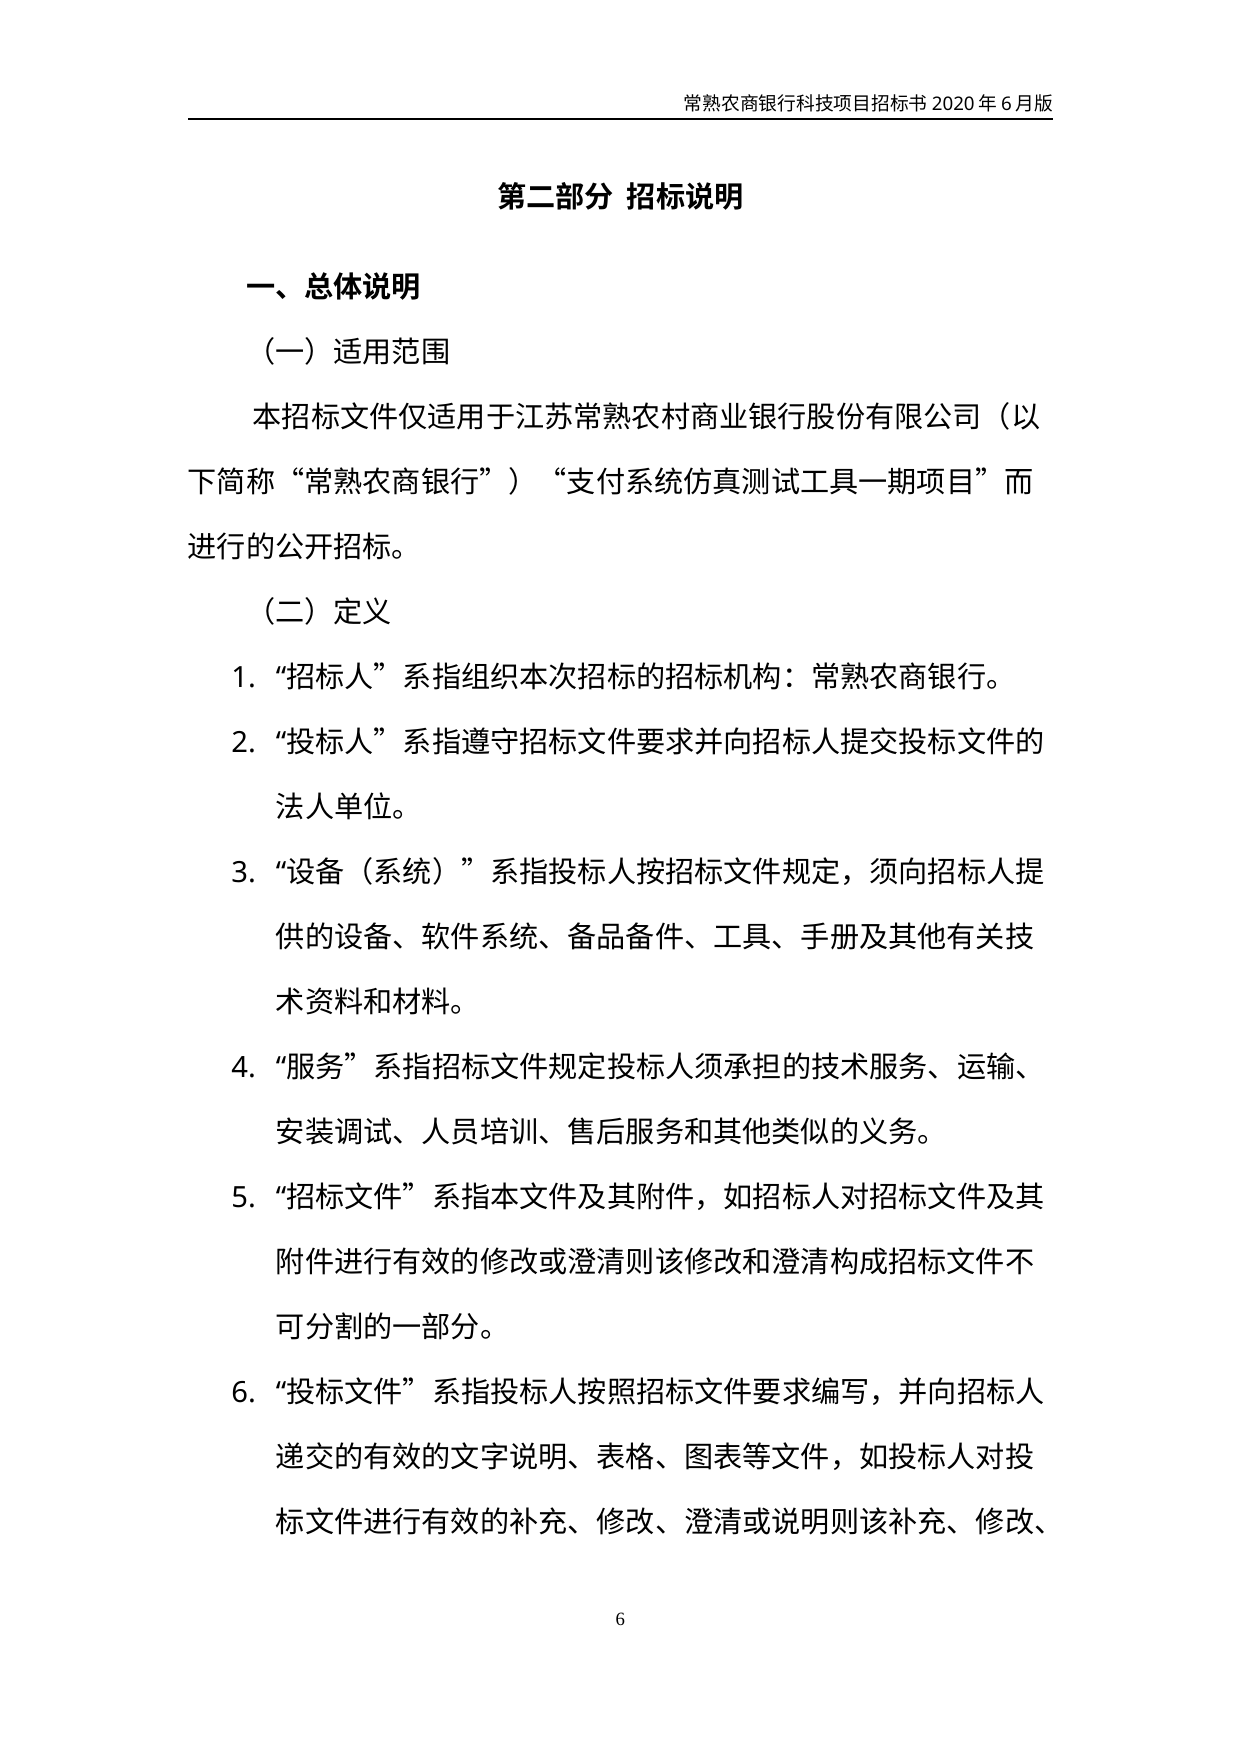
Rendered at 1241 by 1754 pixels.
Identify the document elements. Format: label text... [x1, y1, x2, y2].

list “设备（系统）”系指投标人按招标文件规定，须向招标人提供的设备、软件系统、备品备件、工具、手册及其他有关技术资料和材料。 [231, 837, 1053, 1032]
list 适用范围 [187, 317, 1053, 382]
list “服务”系指招标文件规定投标人须承担的技术服务、运输、安装调试、人员培训、售后服务和其他类似的义务。 [231, 1032, 1053, 1162]
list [231, 1357, 1053, 1552]
list “招标文件”系指本文件及其附件，如招标人对招标文件及其附件进行有效的修改或澄清则该修改和澄清构成招标文件不可分割的一部分。 [231, 1162, 1053, 1357]
list 总体说明 [187, 252, 1053, 317]
list “招标人”系指组织本次招标的招标机构：常熟农商银行。 [231, 642, 1053, 707]
list “投标人”系指遵守招标文件要求并向招标人提交投标文件的法人单位。 [231, 707, 1053, 837]
subtitle 第二部分 招标说明 [187, 162, 1053, 227]
list 定义 [187, 577, 1053, 642]
text 本招标文件仅适用于江苏常熟农村商业银行股份有限公司（以下简称“常熟农商银行”）“支付系统仿真测试工具一期项目”而进行的公开招标。 [187, 382, 1053, 577]
